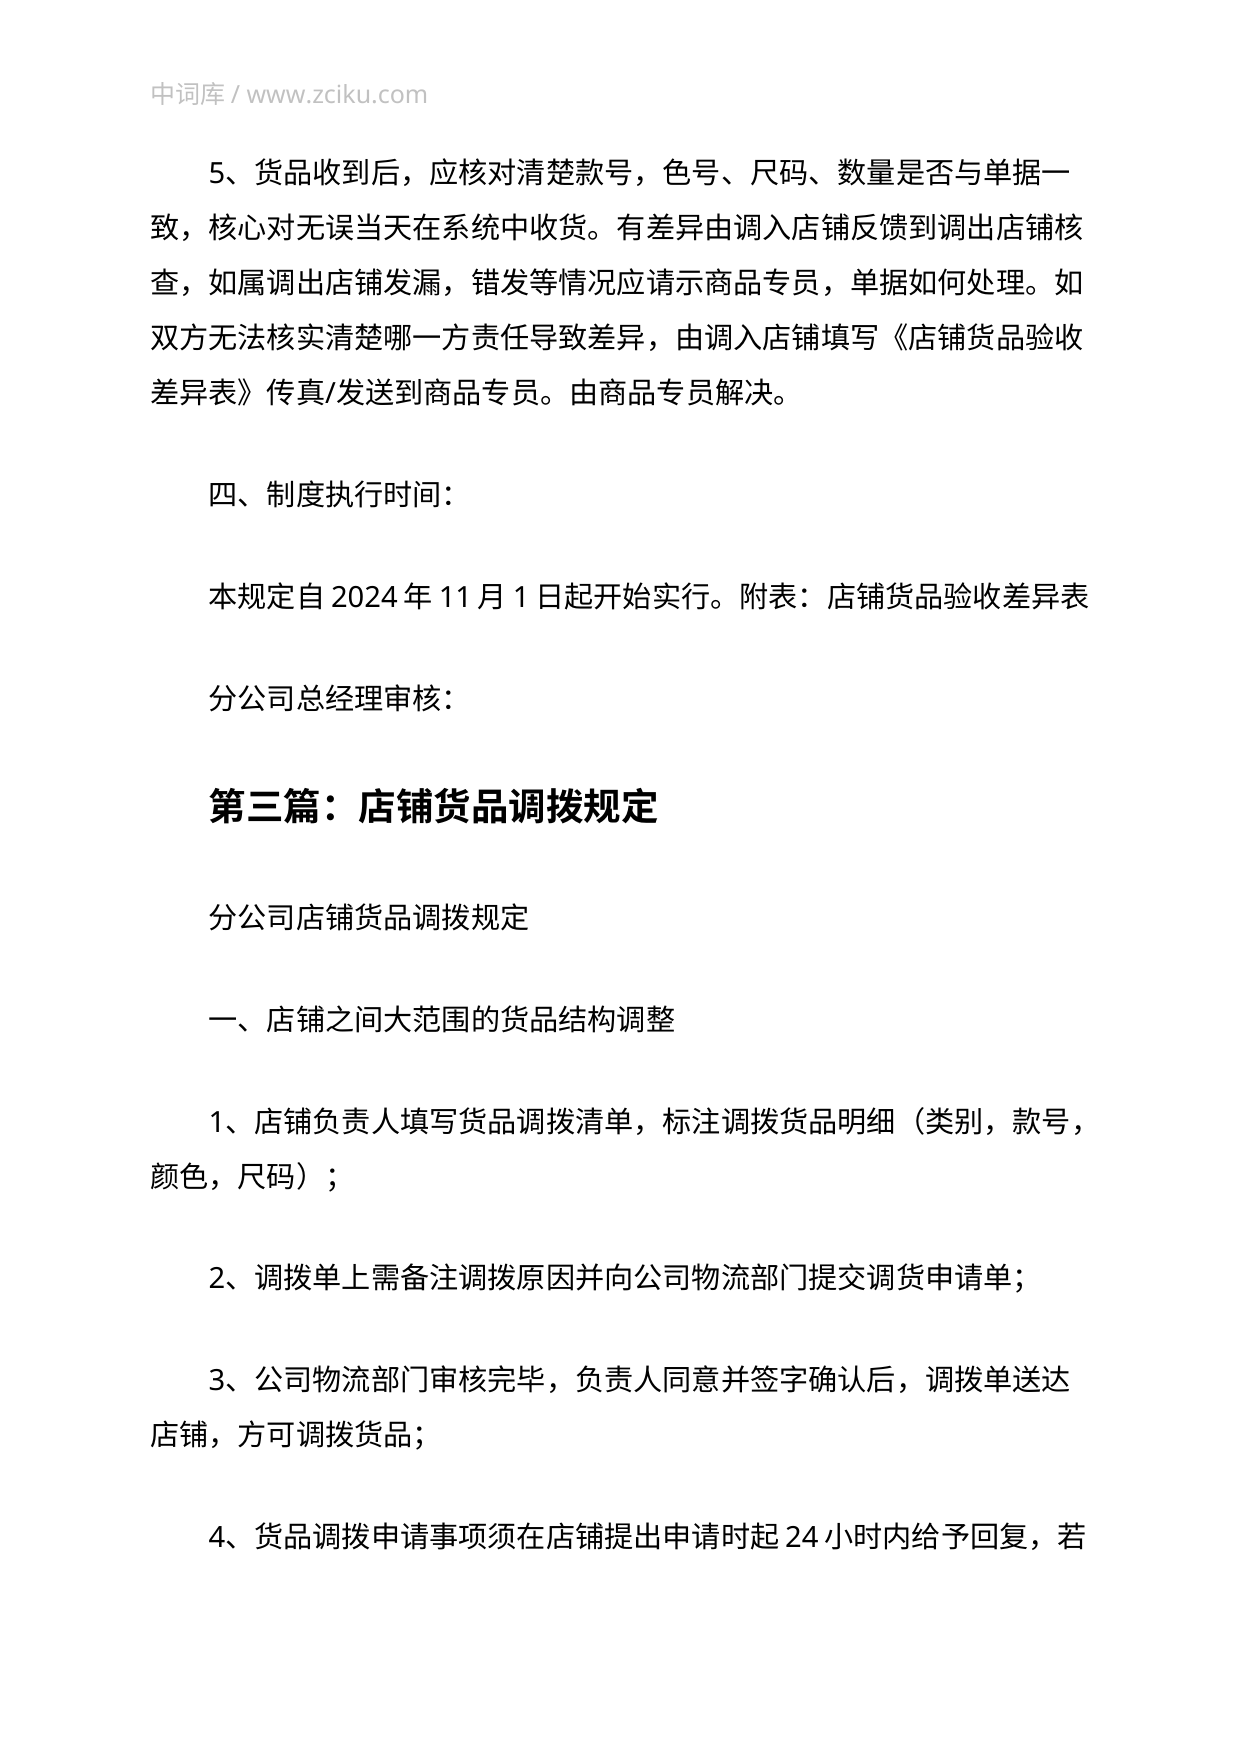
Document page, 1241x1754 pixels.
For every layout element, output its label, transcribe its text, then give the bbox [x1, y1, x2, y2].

text 第三篇：店铺货品调拨规定 [150, 777, 1090, 831]
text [150, 1514, 1090, 1556]
text 3、公司物流部门审核完毕，负责人同意并签字确认后，调拨单送达店铺，方可调拨货品； [150, 1357, 1090, 1454]
text 四、制度执行时间： [150, 472, 1090, 514]
text 5、货品收到后，应核对清楚款号，色号、尺码、数量是否与单据一致，核心对无误当天在系统中收货。有差异由调入店铺反馈到调出店铺核查，如属调出店铺发漏，错发等情况应请示商品专员，单据如何处理。如双方无法核实清楚哪一方责任导致差异，由调入店铺填写《店铺货品验收差异表》传真/发送到商品专员。由商品专员解决。 [150, 150, 1090, 412]
text 分公司总经理审核： [150, 675, 1090, 718]
text 1、店铺负责人填写货品调拨清单，标注调拨货品明细（类别，款号，颜色，尺码）； [150, 1098, 1090, 1195]
text 本规定自2024年11月1日起开始实行。附表：店铺货品验收差异表 [150, 573, 1090, 616]
text 一、店铺之间大范围的货品结构调整 [150, 996, 1090, 1039]
text 分公司店铺货品调拨规定 [150, 894, 1090, 937]
text 2、调拨单上需备注调拨原因并向公司物流部门提交调货申请单； [150, 1255, 1090, 1297]
